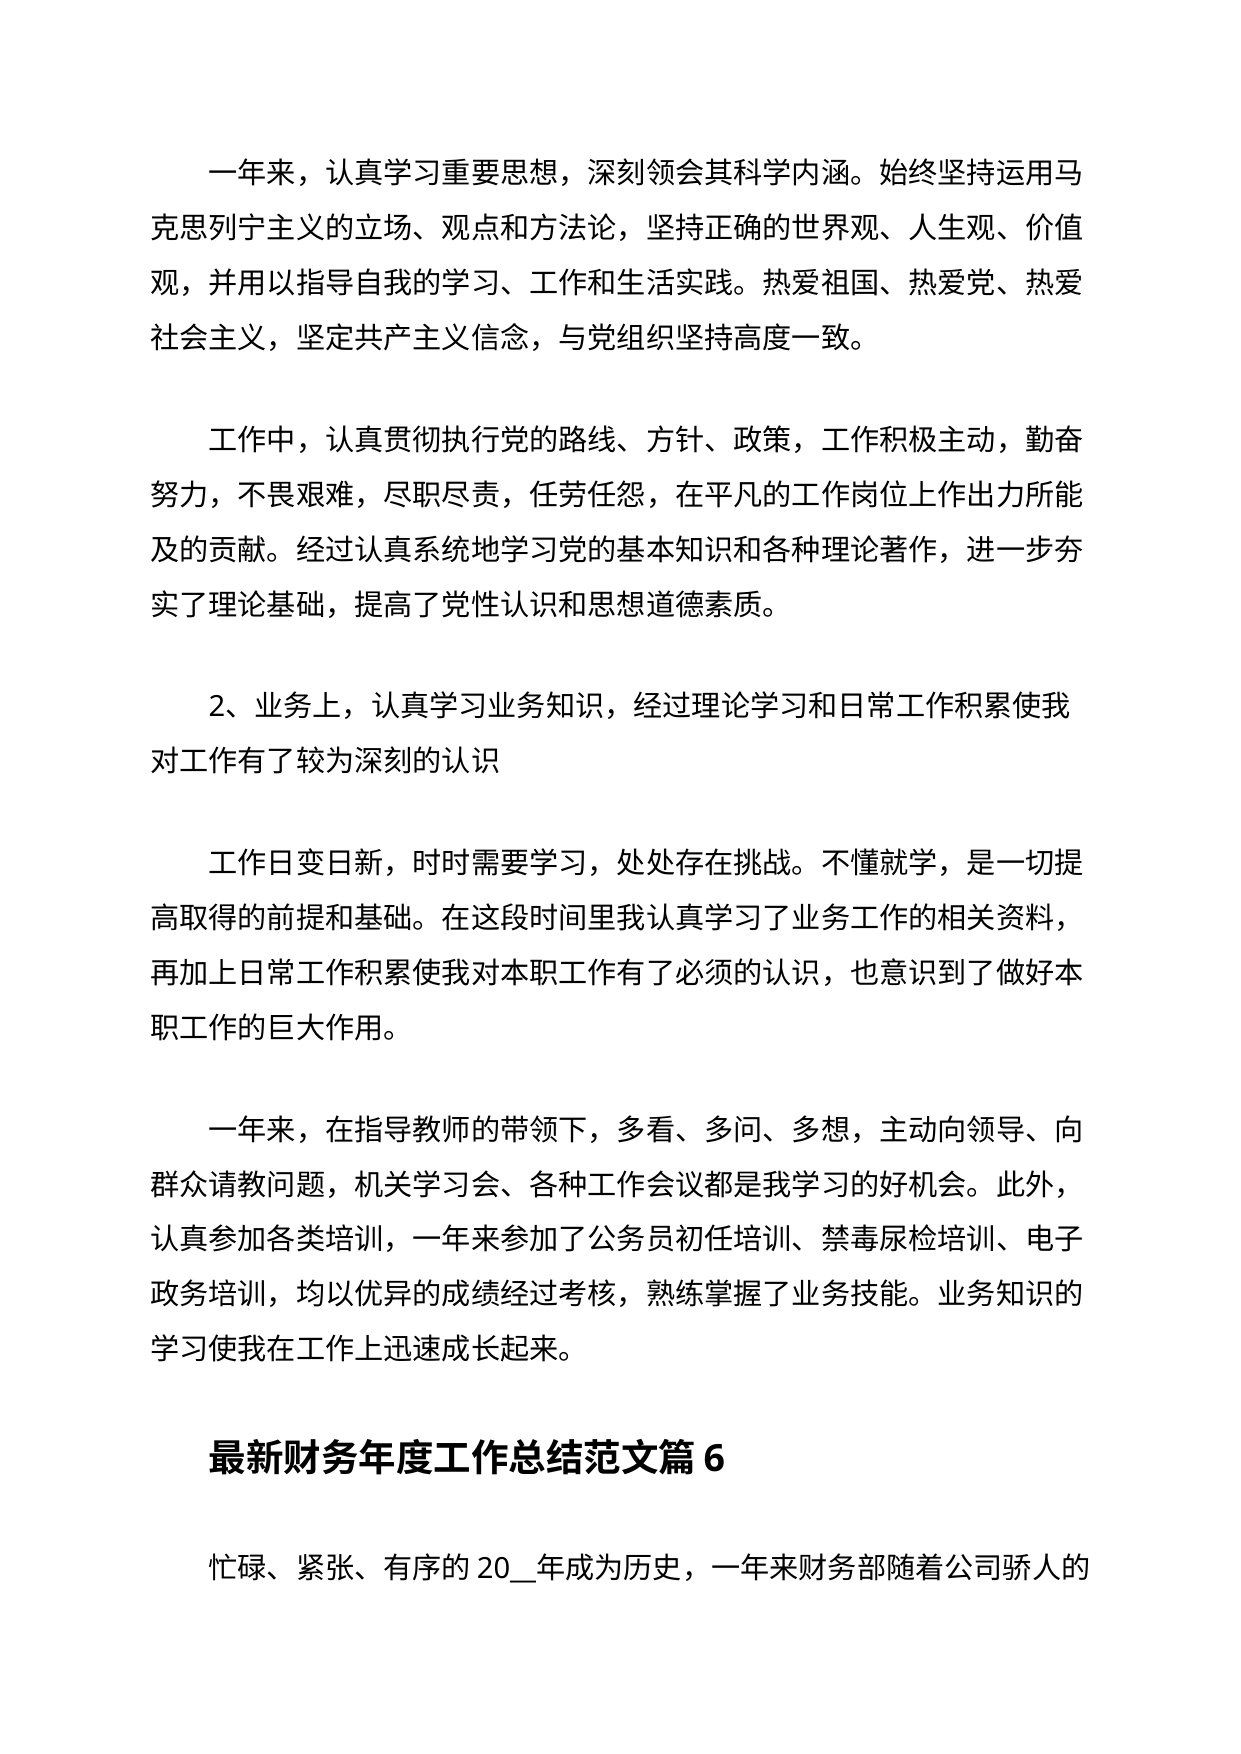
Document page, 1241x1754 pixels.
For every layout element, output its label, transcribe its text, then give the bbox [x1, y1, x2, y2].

text 一年来，认真学习重要思想，深刻领会其科学内涵。始终坚持运用马克思列宁主义的立场、观点和方法论，坚持正确的世界观、人生观、价值观，并用以指导自我的学习、工作和生活实践。热爱祖国、热爱党、热爱社会主义，坚定共产主义信念，与党组织坚持高度一致。 [150, 150, 1090, 357]
text 最新财务年度工作总结范文篇6 [150, 1427, 1090, 1482]
text 工作日变日新，时时需要学习，处处存在挑战。不懂就学，是一切提高取得的前提和基础。在这段时间里我认真学习了业务工作的相关资料，再加上日常工作积累使我对本职工作有了必须的认识，也意识到了做好本职工作的巨大作用。 [150, 840, 1090, 1047]
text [150, 1545, 1090, 1587]
text 一年来，在指导教师的带领下，多看、多问、多想，主动向领导、向群众请教问题，机关学习会、各种工作会议都是我学习的好机会。此外，认真参加各类培训，一年来参加了公务员初任培训、禁毒尿检培训、电子政务培训，均以优异的成绩经过考核，熟练掌握了业务技能。业务知识的学习使我在工作上迅速成长起来。 [150, 1106, 1090, 1368]
text 2、业务上，认真学习业务知识，经过理论学习和日常工作积累使我对工作有了较为深刻的认识 [150, 683, 1090, 780]
text 工作中，认真贯彻执行党的路线、方针、政策，工作积极主动，勤奋努力，不畏艰难，尽职尽责，任劳任怨，在平凡的工作岗位上作出力所能及的贡献。经过认真系统地学习党的基本知识和各种理论著作，进一步夯实了理论基础，提高了党性认识和思想道德素质。 [150, 416, 1090, 623]
